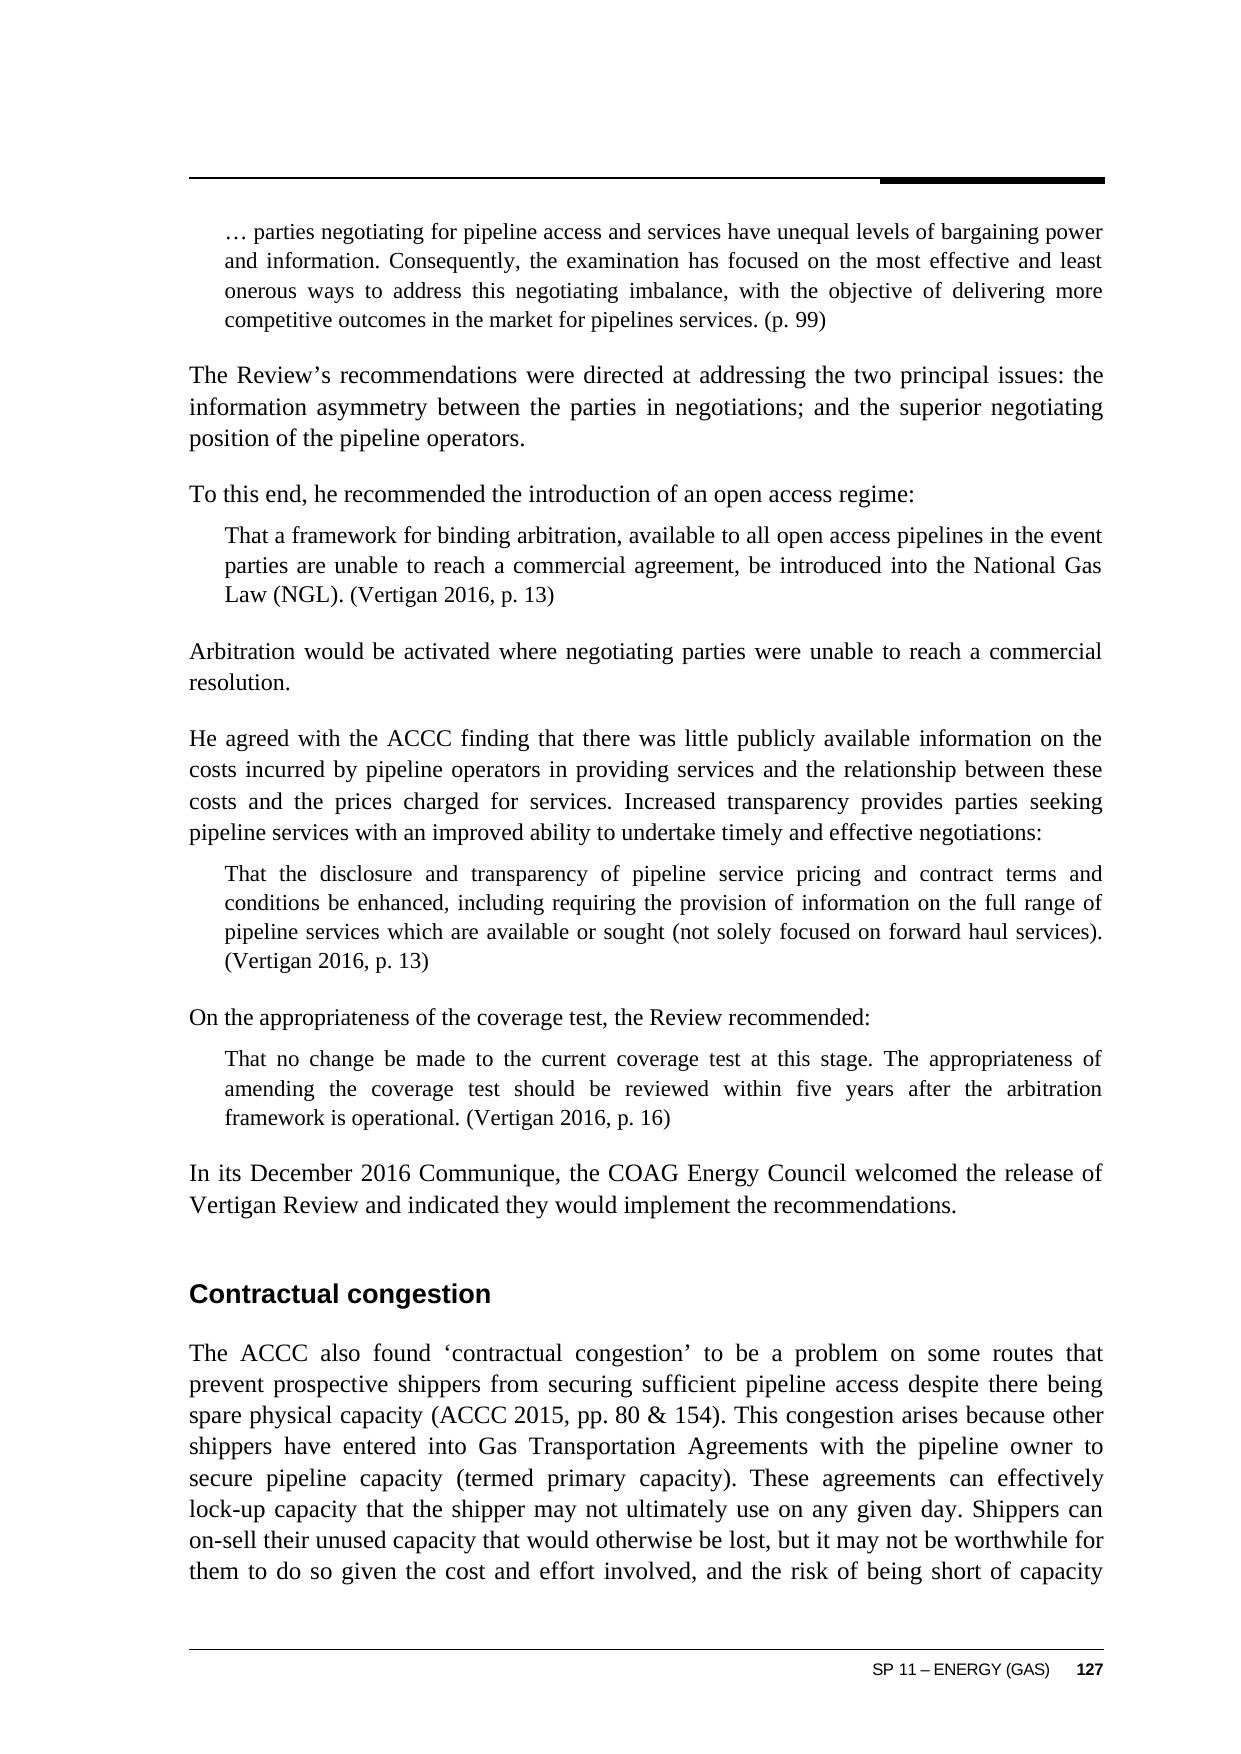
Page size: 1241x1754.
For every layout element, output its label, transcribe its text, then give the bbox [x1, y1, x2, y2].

text … parties negotiating for pipeline access and services have unequal levels of bargaining power and information. Consequently, the examination has focused on the most effective and least onerous ways to address this negotiating imbalance, with the objective of delivering more competitive outcomes in the market for pipelines services. (p. 99) [224, 216, 1104, 333]
subtitle Contractual congestion [189, 1277, 1104, 1310]
text That a framework for binding arbitration, available to all open access pipelines in the event parties are unable to reach a commercial agreement, be introduced into the National Gas Law (NGL). (Vertigan 2016, p. 13) [224, 521, 1104, 608]
text To this end, he recommended the introduction of an open access regime: [189, 477, 1104, 508]
text The Review’s recommendations were directed at addressing the two principal issues: the information asymmetry between the parties in negotiations; and the superior negotiating position of the pipeline operators. [189, 358, 1104, 452]
text Arbitration would be activated where negotiating parties were unable to reach a commercial resolution. [189, 633, 1104, 696]
text That the disclosure and transparency of pipeline service pricing and contract terms and conditions be enhanced, including requiring the provision of information on the full range of pipeline services which are available or sought (not solely focused on forward haul services). (Vertigan 2016, p. 13) [224, 858, 1104, 975]
text In its December 2016 Communique, the COAG Energy Council welcomed the release of Vertigan Review and indicated they would implement the recommendations. [189, 1156, 1104, 1218]
text He agreed with the ACCC finding that there was little publicly available information on the costs incurred by pipeline operators in providing services and the relationship between these costs and the prices charged for services. Increased transparency provides parties seeking pipeline services with an improved ability to undertake timely and effective negotiations: [189, 721, 1104, 846]
text That no change be made to the current coverage test at this stage. The appropriateness of amending the coverage test should be reviewed within five years after the arbitration framework is operational. (Vertigan 2016, p. 16) [224, 1043, 1104, 1131]
text On the appropriateness of the coverage test, the Review recommended: [189, 1000, 1104, 1031]
